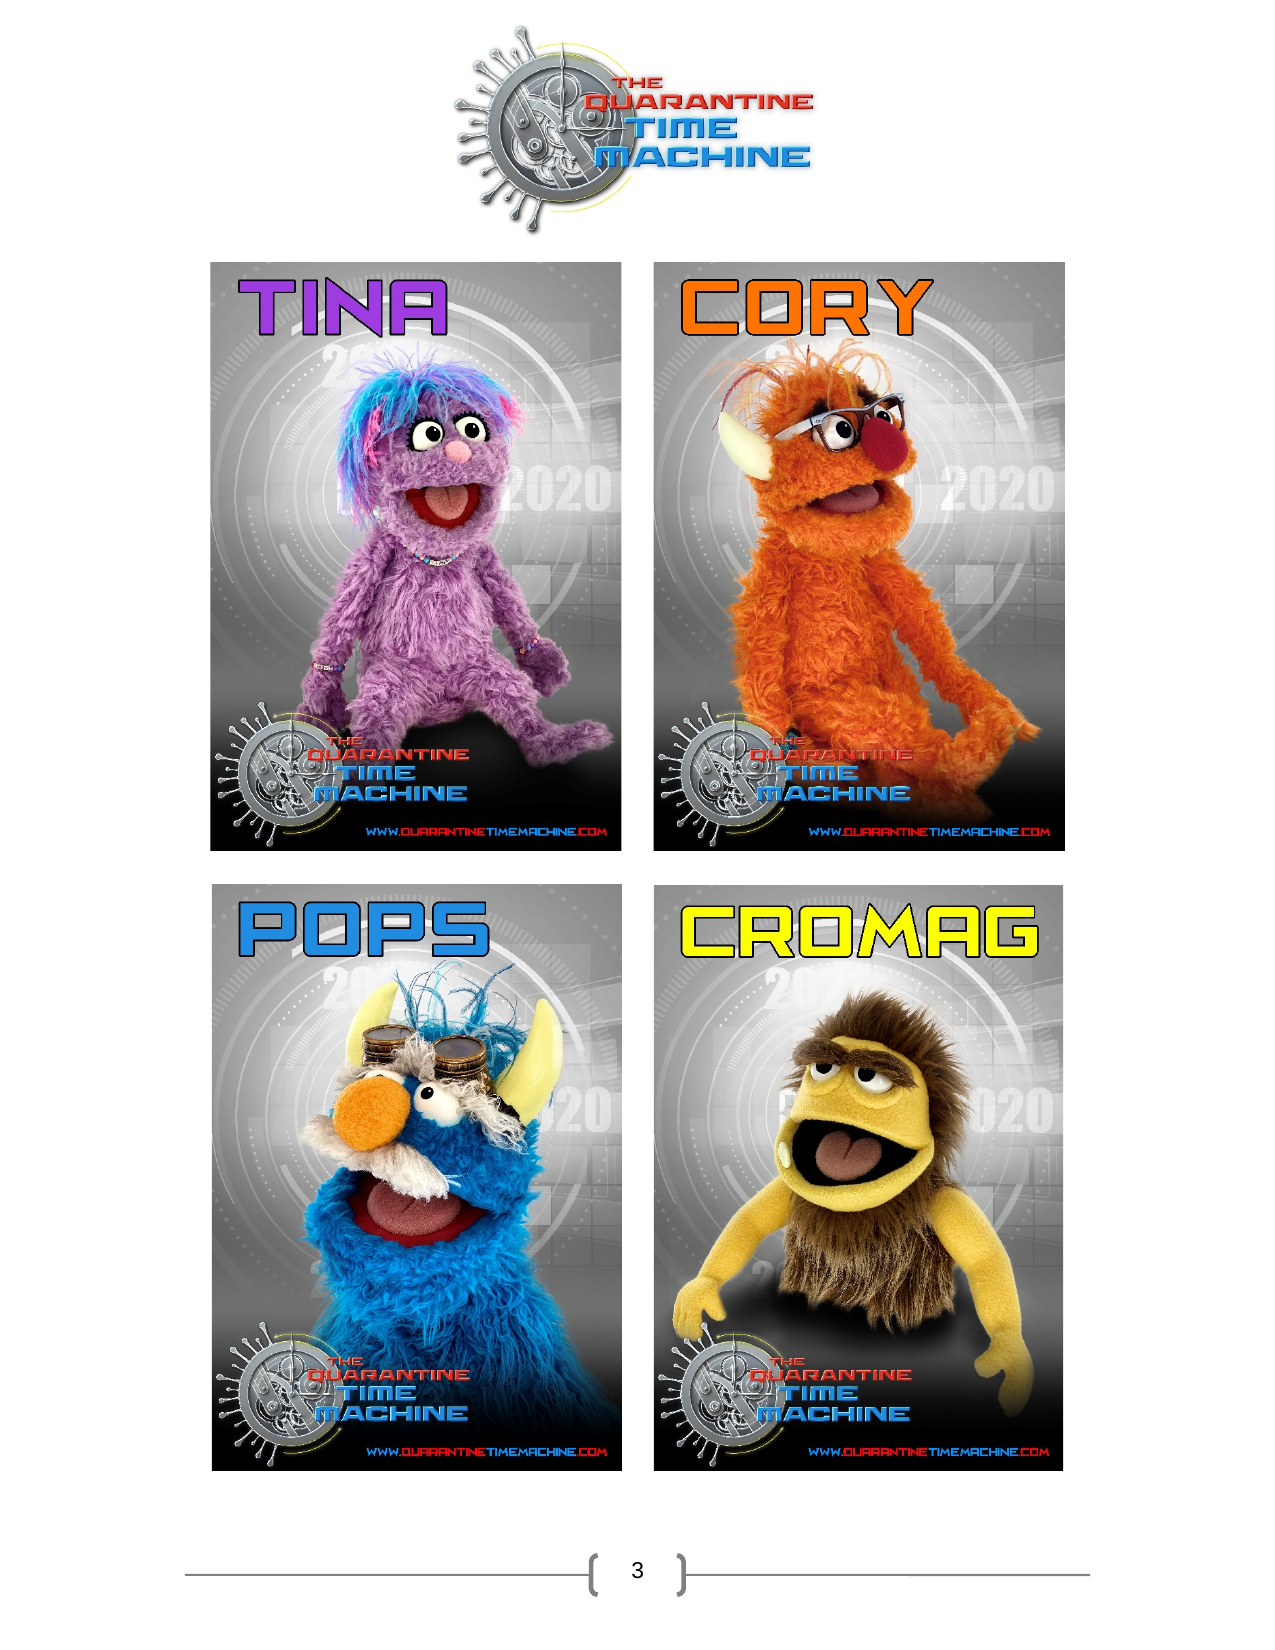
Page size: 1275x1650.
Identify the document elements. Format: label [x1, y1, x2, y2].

picture [653, 262, 1065, 851]
picture [417, 0, 858, 259]
picture [210, 262, 622, 851]
picture [211, 884, 622, 1471]
picture [653, 885, 1064, 1471]
